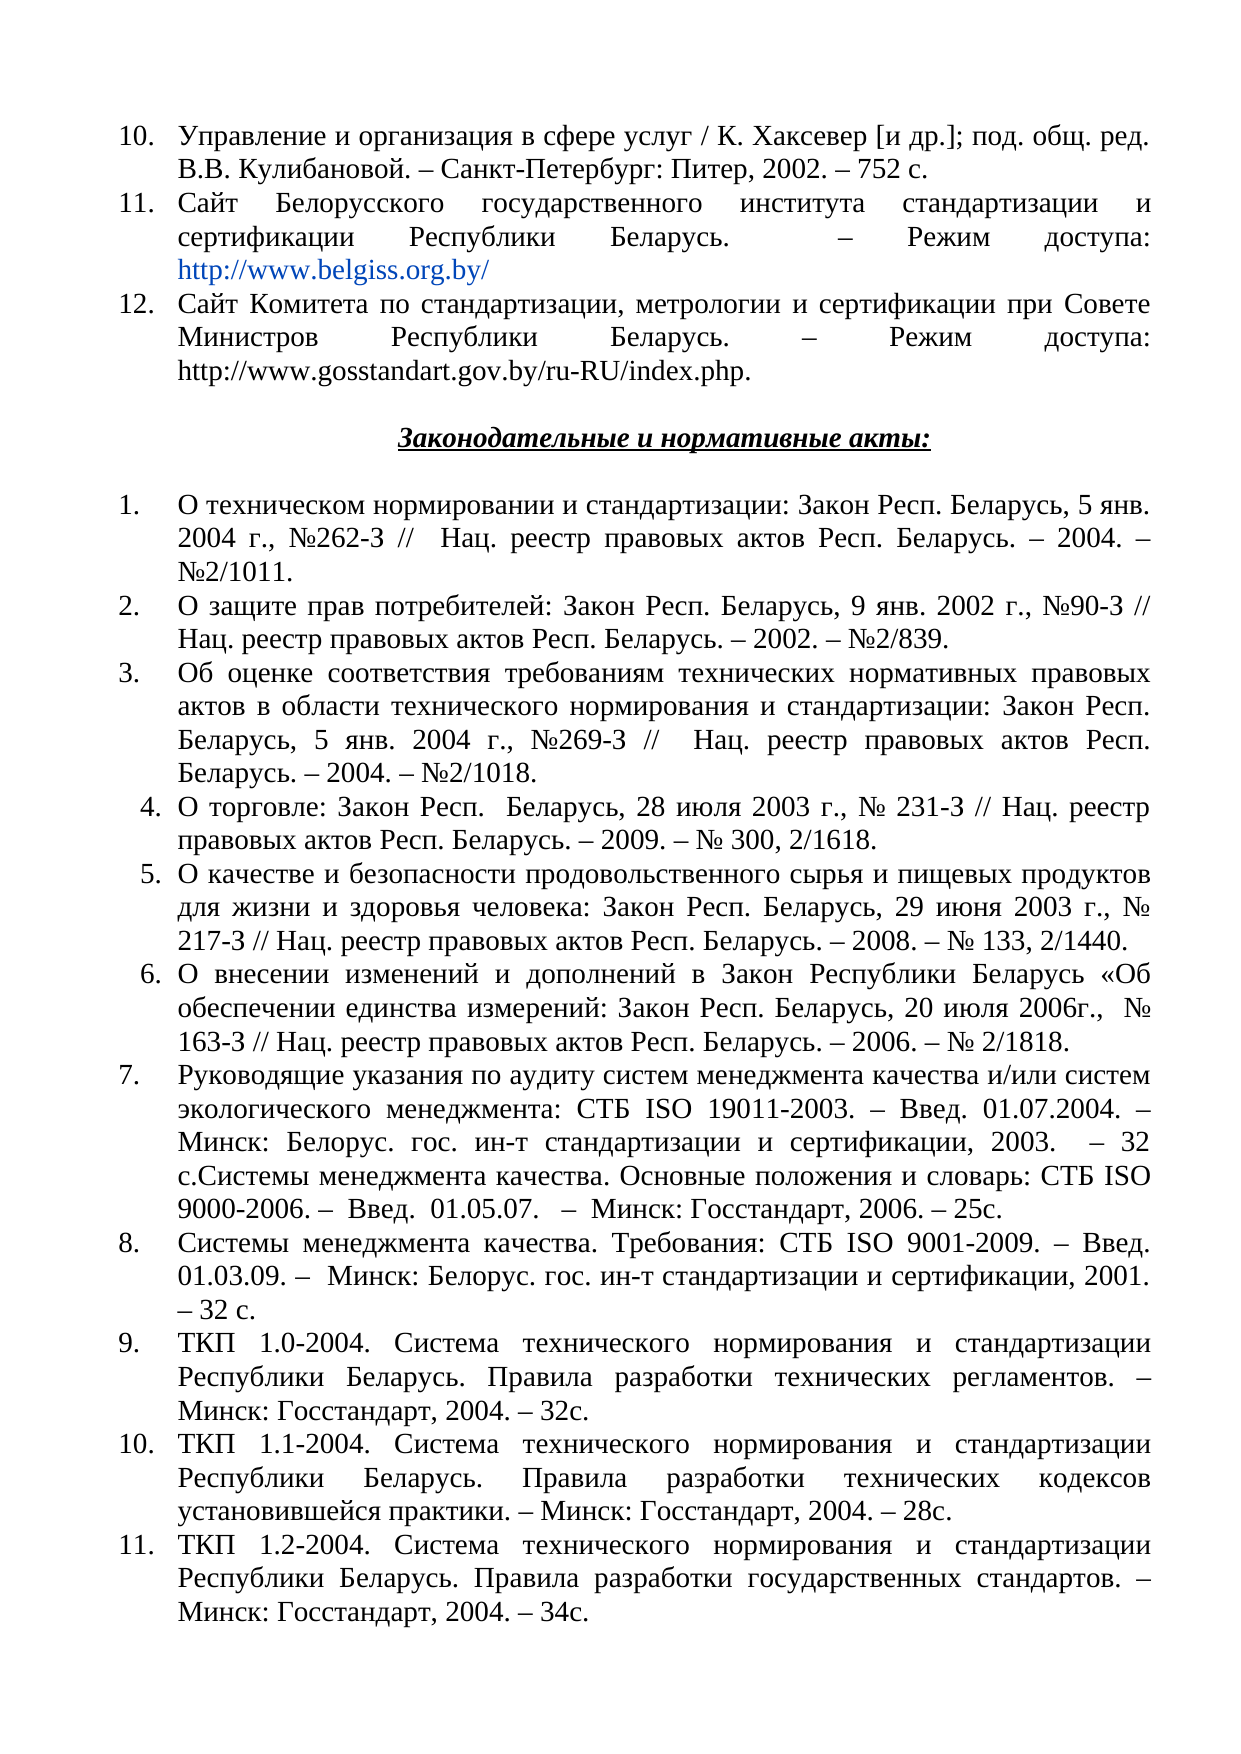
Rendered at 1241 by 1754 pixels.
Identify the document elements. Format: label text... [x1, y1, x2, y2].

list Об оценке соответствия требованиям технических нормативных правовых актов в области технического нормирования и стандартизации: Закон Респ. Беларусь, 5 янв. ., №269-З // Нац. реестр правовых актов Респ. Беларусь. – 2004. – №2/1018. [118, 655, 1152, 789]
list Сайт Комитета по стандартизации, метрологии и сертификации при Совете Министров Республики Беларусь. – Режим доступа: http://www.gosstandart.gov.by/ru-RU/index.php. [118, 286, 1152, 386]
list ТКП 1.1-2004. Система технического нормирования и стандартизации Республики Беларусь. Правила разработки технических кодексов установившейся практики. – Минск: Госстандарт, 2004. – 28с. [118, 1426, 1152, 1527]
list О внесении изменений и дополнений в Закон Республики Беларусь «Об обеспечении единства измерений: Закон Респ. Беларусь, 20 июля 2006г., № 163-З // Нац. реестр правовых актов Респ. Беларусь. – 2006. – № 2/1818. [140, 957, 1152, 1057]
list О защите прав потребителей: Закон Респ. Беларусь, 9 янв. ., №90-З // Нац. реестр правовых актов Респ. Беларусь. – 2002. – №2/839. [118, 588, 1152, 655]
list ТКП 1.0-2004. Система технического нормирования и стандартизации Республики Беларусь. Правила разработки технических регламентов. – Минск: Госстандарт, 2004. – 32с. [118, 1326, 1152, 1426]
list О качестве и безопасности продовольственного сырья и пищевых продуктов для жизни и здоровья человека: Закон Респ. Беларусь, 29 июня ., № 217-З // Нац. реестр правовых актов Респ. Беларусь. – 2008. – № 133, 2/1440. [140, 856, 1152, 957]
list Управление и организация в сфере услуг / К. Хаксевер [и др.]; под. общ. ред. В.В. Кулибановой. – Санкт-Петербург: Питер, 2002. – 752 с. [118, 118, 1152, 185]
text Законодательные и нормативные акты: [177, 420, 1152, 453]
list Системы менеджмента качества. Требования: СТБ ISO 9001-2009. – Введ. 01.03.09. – Минск: Белорус. гос. ин-т стандартизации и сертификации, 2001. – 32 с. [118, 1225, 1152, 1326]
list Руководящие указания по аудиту систем менеджмента качества и/или систем экологического менеджмента: СТБ ISO 19011-2003. – Введ. 01.07.2004. – Минск: Белорус. гос. ин-т стандартизации и сертификации, 2003. – 32 с.Системы менеджмента качества. Основные положения и словарь: СТБ ISO 9000-2006. – Введ. 01.05.07. – Минск: Госстандарт, 2006. – 25с. [118, 1057, 1152, 1225]
list ТКП 1.2-2004. Система технического нормирования и стандартизации Республики Беларусь. Правила разработки государственных стандартов. – Минск: Госстандарт, 2004. – 34с. [118, 1527, 1152, 1627]
list О техническом нормировании и стандартизации: Закон Респ. Беларусь, 5 янв. ., №262-З // Нац. реестр правовых актов Респ. Беларусь. – 2004. – №2/1011. [118, 487, 1152, 588]
list О торговле: Закон Респ. Беларусь, 28 июля ., № 231-З // Нац. реестр правовых актов Респ. Беларусь. – 2009. – № 300, 2/1618. [140, 789, 1152, 856]
list Сайт Белорусского государственного института стандартизации и сертификации Республики Беларусь. – Режим доступа: http://www.belgiss.org.by/ [118, 185, 1152, 286]
